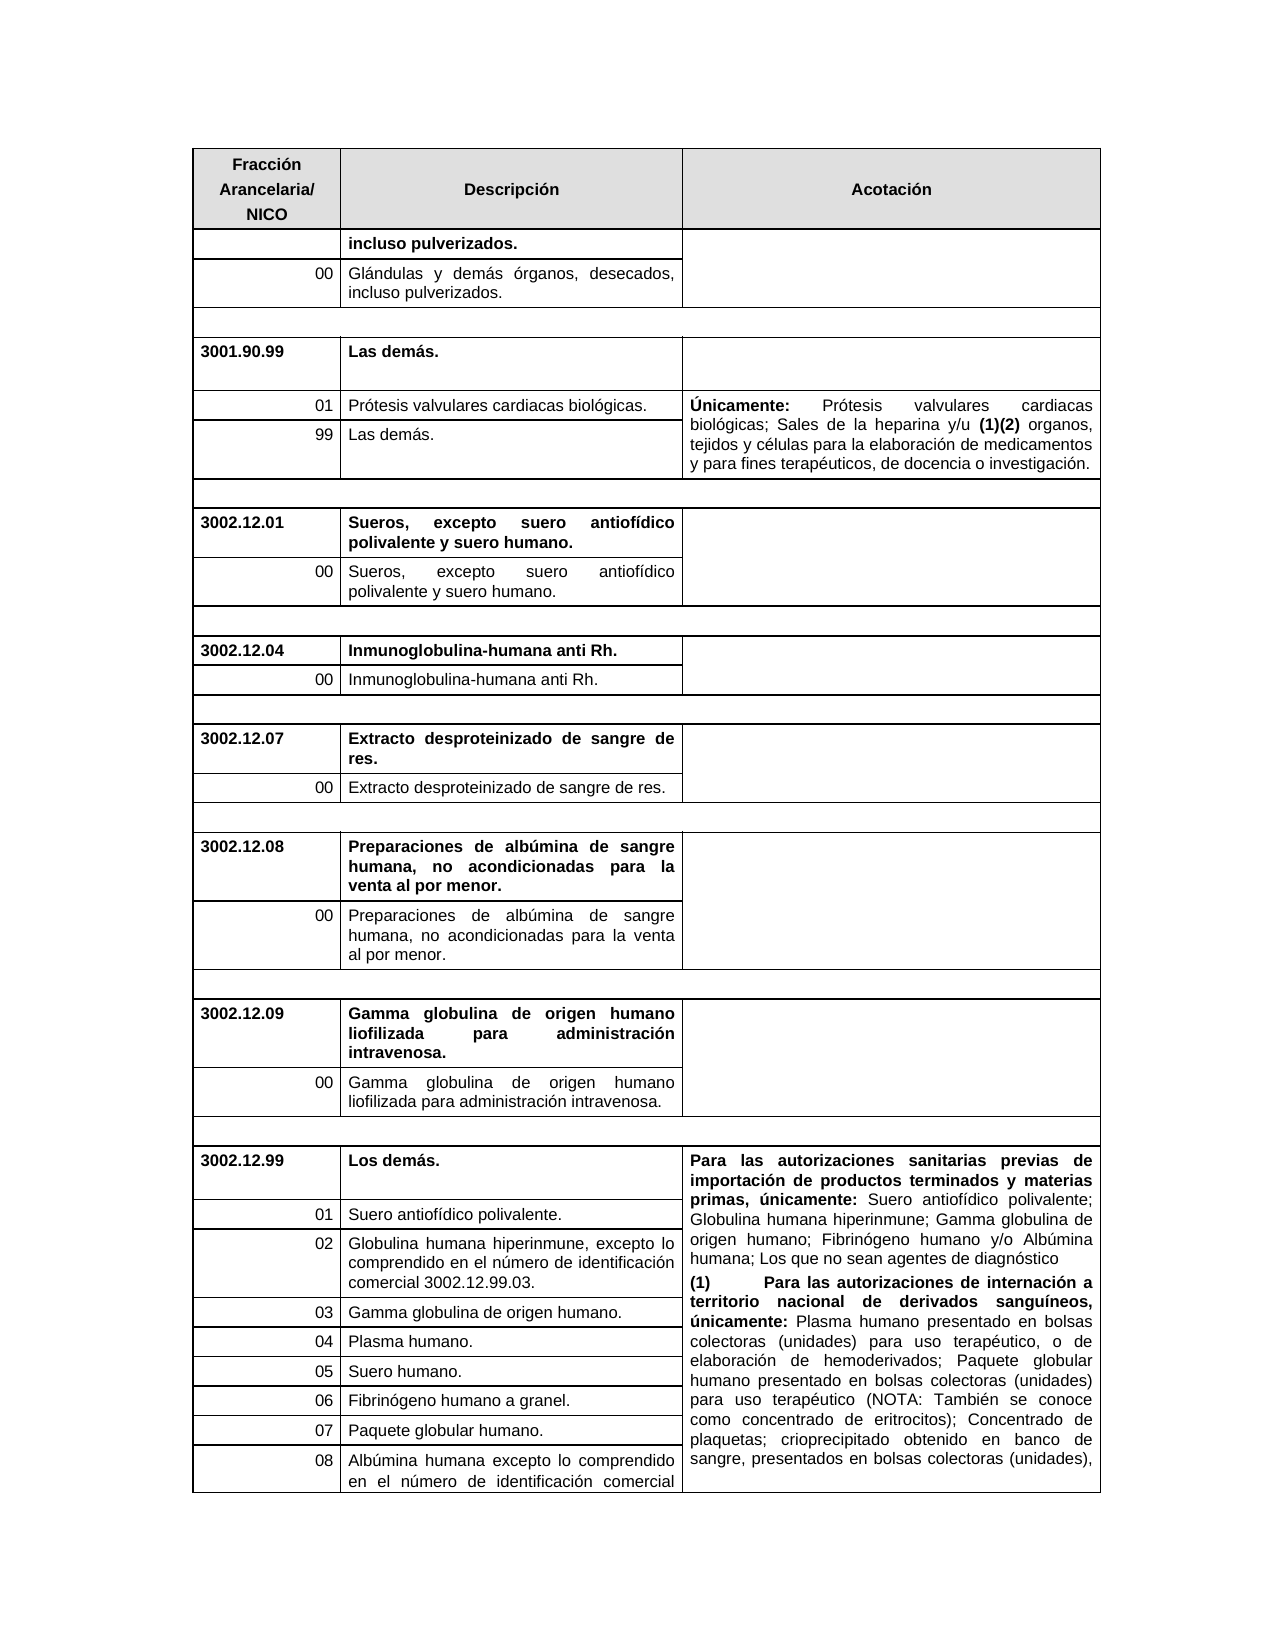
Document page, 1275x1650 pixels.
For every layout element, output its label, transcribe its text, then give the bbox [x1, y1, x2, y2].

table_header Acotación [683, 149, 1100, 228]
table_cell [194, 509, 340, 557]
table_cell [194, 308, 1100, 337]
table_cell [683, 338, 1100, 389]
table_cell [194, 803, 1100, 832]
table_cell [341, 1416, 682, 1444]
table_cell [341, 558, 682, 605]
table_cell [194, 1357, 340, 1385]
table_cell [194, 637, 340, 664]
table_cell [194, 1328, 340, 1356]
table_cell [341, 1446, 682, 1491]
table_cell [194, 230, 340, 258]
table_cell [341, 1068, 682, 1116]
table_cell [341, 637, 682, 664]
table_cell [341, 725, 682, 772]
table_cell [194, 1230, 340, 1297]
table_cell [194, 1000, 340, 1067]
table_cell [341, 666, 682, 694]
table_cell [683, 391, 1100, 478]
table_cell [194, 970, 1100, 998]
table_header Descripción [341, 149, 682, 228]
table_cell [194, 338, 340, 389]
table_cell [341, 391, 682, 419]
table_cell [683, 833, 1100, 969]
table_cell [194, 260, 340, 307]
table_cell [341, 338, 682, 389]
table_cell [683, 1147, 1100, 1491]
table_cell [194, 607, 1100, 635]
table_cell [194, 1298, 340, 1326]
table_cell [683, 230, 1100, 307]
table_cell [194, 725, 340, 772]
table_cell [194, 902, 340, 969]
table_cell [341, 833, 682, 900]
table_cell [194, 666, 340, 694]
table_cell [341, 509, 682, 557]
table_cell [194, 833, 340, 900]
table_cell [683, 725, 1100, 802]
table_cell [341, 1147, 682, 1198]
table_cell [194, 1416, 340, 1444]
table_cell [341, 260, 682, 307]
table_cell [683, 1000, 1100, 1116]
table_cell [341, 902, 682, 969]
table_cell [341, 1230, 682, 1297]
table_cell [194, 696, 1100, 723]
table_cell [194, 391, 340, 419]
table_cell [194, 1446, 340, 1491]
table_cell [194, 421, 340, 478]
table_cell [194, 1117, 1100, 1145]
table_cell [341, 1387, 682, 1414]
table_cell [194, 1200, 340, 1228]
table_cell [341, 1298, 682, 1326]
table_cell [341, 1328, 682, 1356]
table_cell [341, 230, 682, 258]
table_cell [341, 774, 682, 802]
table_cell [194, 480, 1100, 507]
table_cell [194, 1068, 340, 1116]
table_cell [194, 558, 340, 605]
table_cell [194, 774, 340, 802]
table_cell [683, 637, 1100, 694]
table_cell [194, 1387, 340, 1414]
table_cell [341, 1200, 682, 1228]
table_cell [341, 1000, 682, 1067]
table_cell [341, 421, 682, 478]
table_header Fracción Arancelaria/ NICO [194, 149, 340, 228]
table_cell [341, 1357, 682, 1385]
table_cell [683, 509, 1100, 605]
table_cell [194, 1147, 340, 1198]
